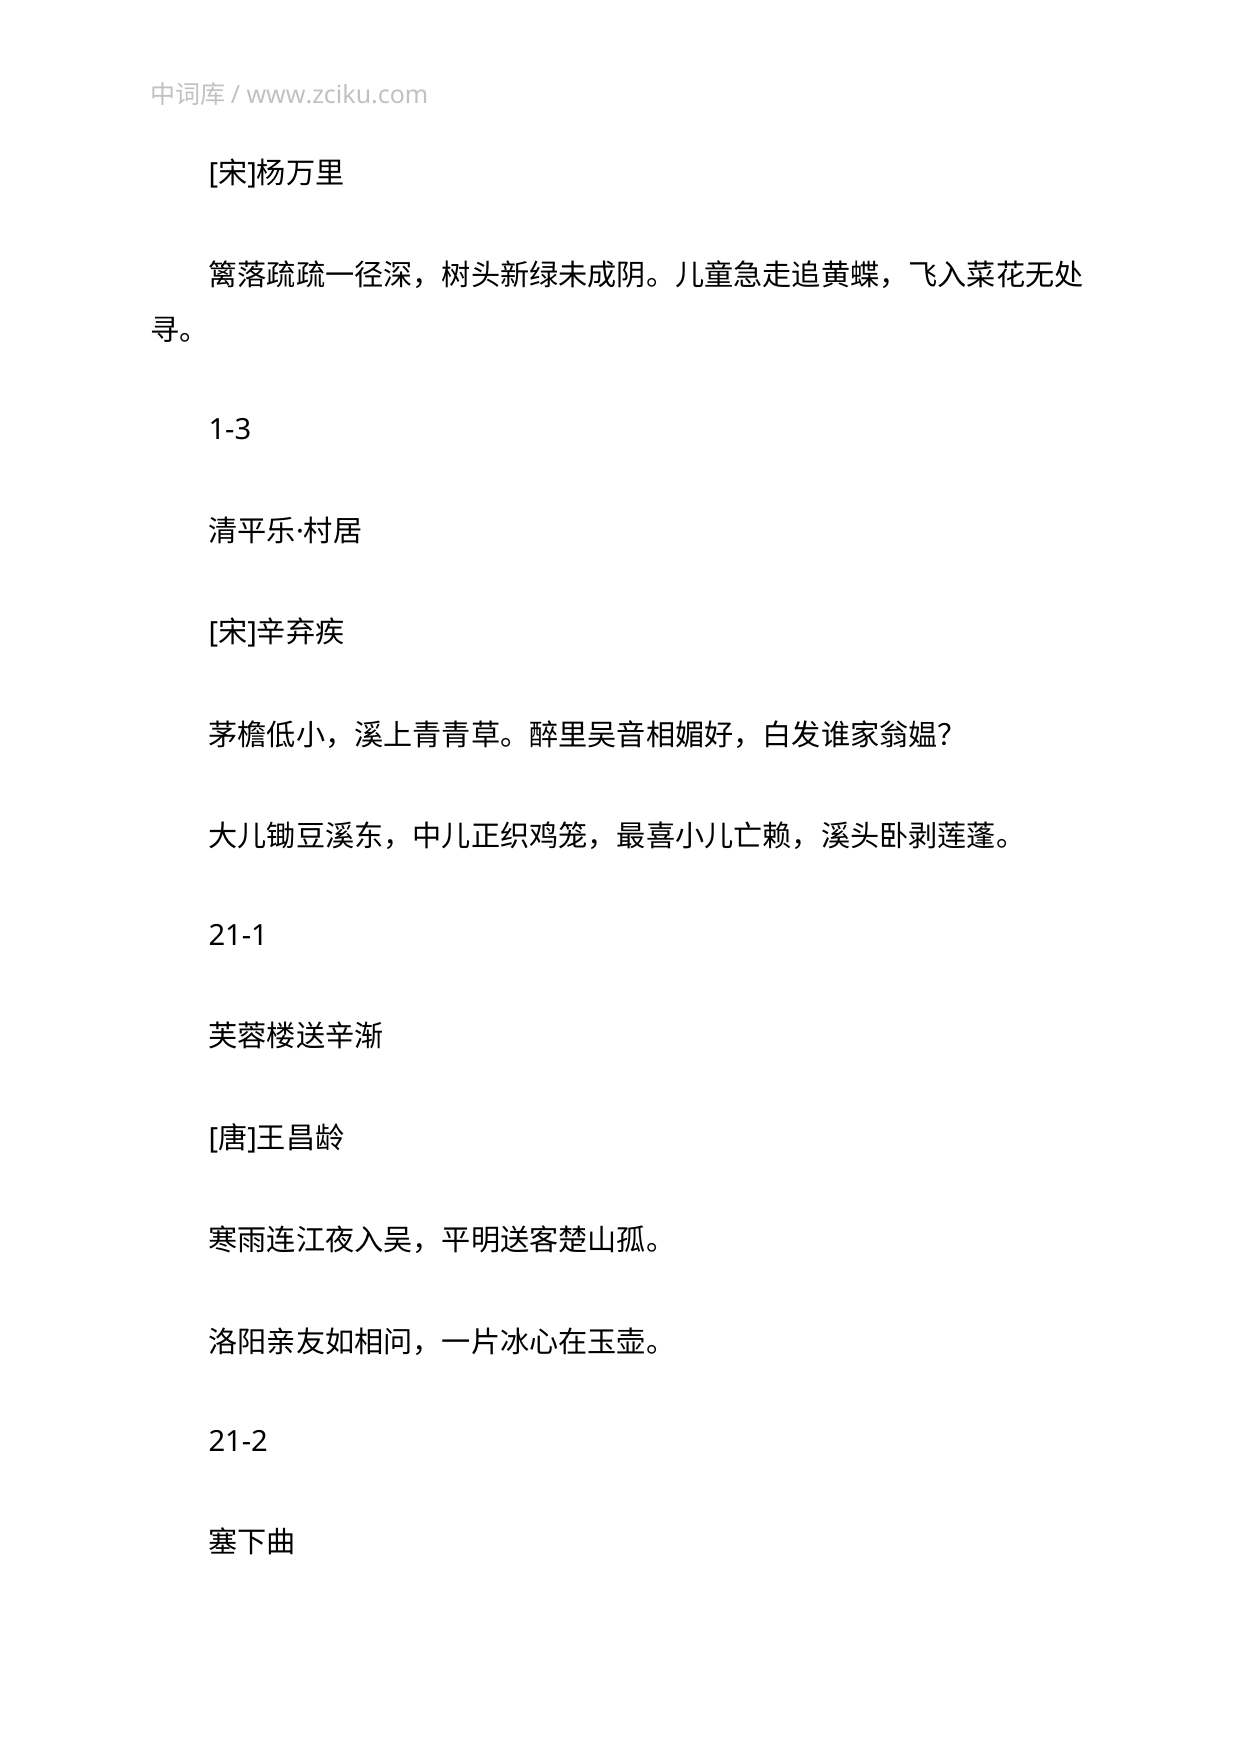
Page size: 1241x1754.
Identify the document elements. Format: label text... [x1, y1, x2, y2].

text [宋]辛弃疾 [150, 609, 1090, 651]
text 21-2 [150, 1420, 1090, 1460]
text 芙蓉楼送辛渐 [150, 1013, 1090, 1055]
text [唐]王昌龄 [150, 1115, 1090, 1157]
text 清平乐·村居 [150, 507, 1090, 549]
text 洛阳亲友如相问，一片冰心在玉壶。 [150, 1318, 1090, 1361]
text 茅檐低小，溪上青青草。醉里吴音相媚好，白发谁家翁媪？ [150, 711, 1090, 753]
text 篱落疏疏一径深，树头新绿未成阴。儿童急走追黄蝶，飞入菜花无处寻。 [150, 252, 1090, 349]
text 大儿锄豆溪东，中儿正织鸡笼，最喜小儿亡赖，溪头卧剥莲蓬。 [150, 813, 1090, 855]
text 塞下曲 [150, 1519, 1090, 1561]
text 寒雨连江夜入吴，平明送客楚山孤。 [150, 1217, 1090, 1259]
text 21-1 [150, 914, 1090, 954]
text 1-3 [150, 409, 1090, 448]
text [宋]杨万里 [150, 150, 1090, 192]
